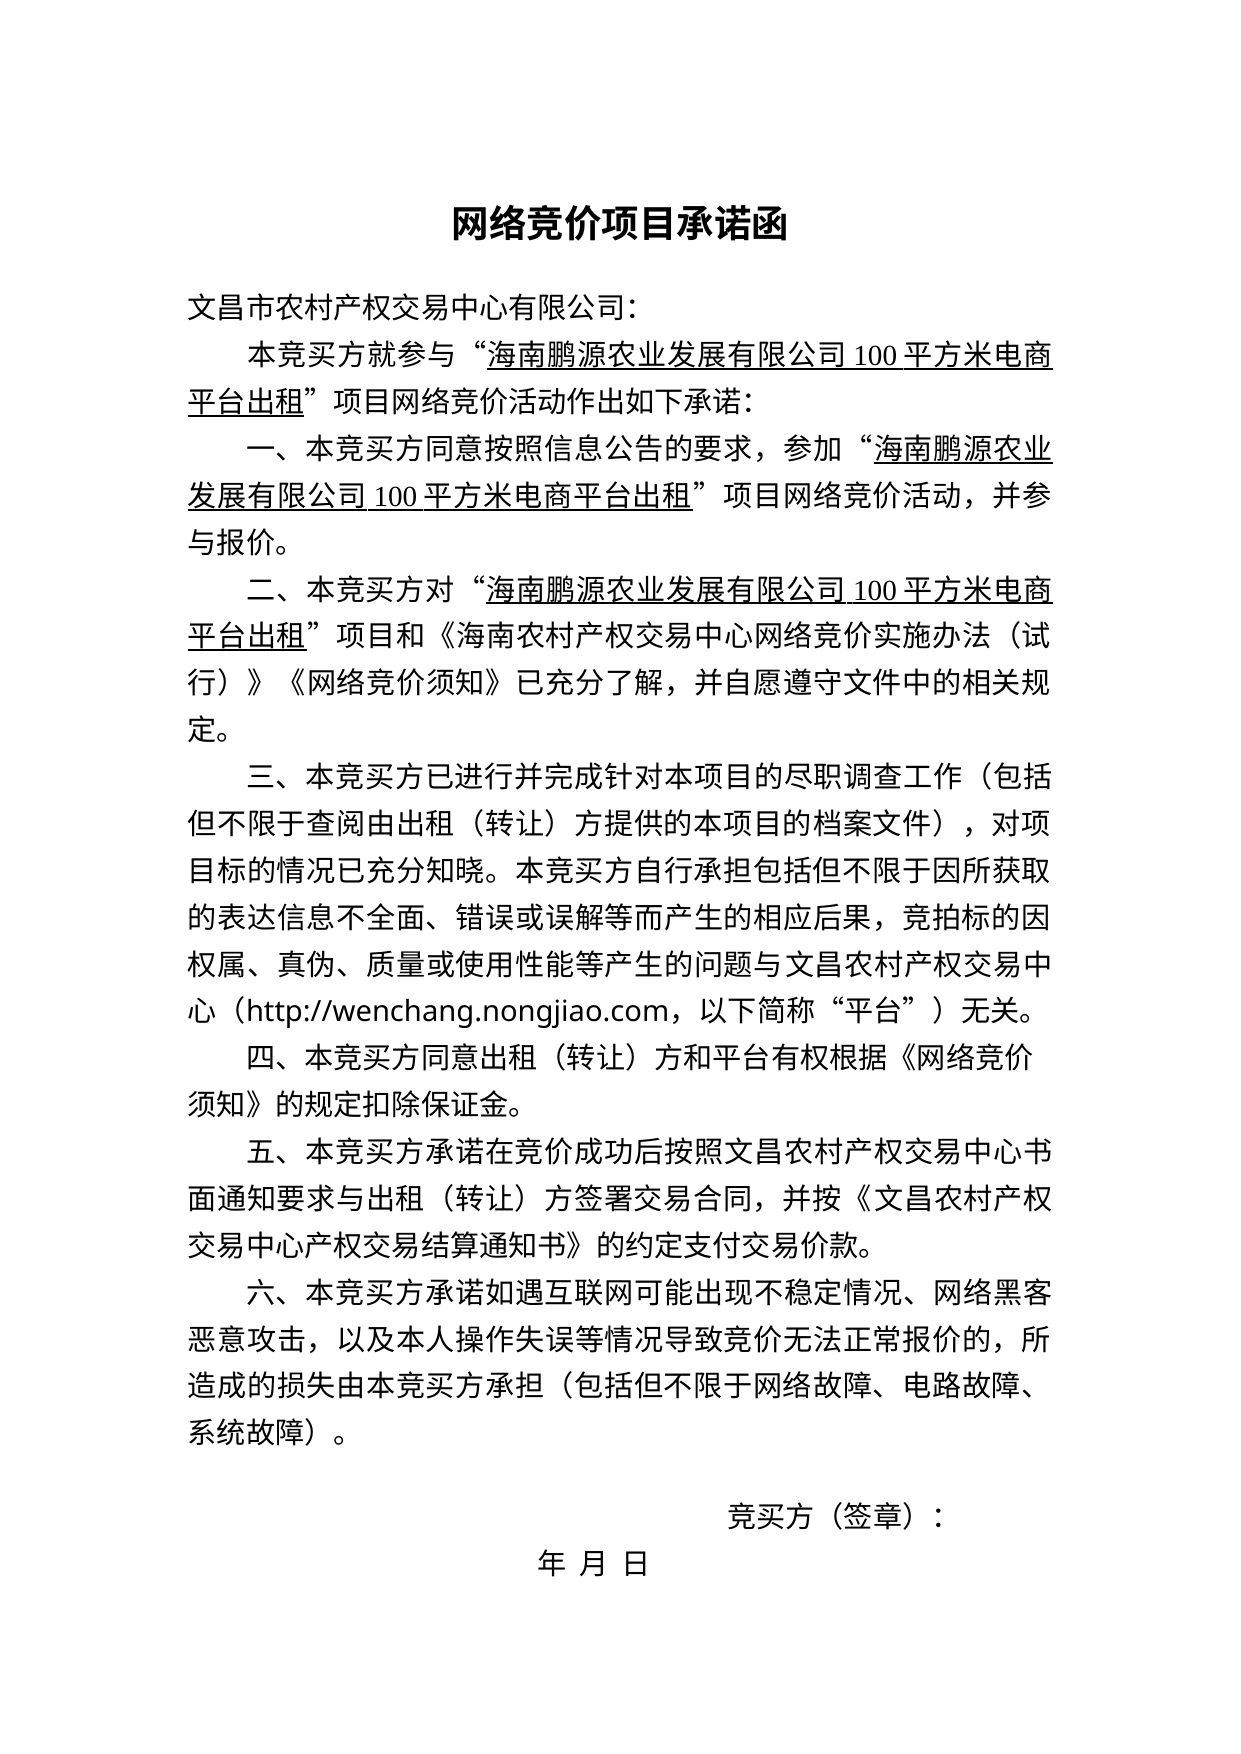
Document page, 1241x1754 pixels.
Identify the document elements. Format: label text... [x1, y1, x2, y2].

text 竞买方（签章）： [187, 1490, 1053, 1537]
text 本竞买方就参与“海南鹏源农业发展有限公司100平方米电商平台出租”项目网络竞价活动作出如下承诺： [187, 328, 1053, 422]
text 一、本竞买方同意按照信息公告的要求，参加“海南鹏源农业发展有限公司100平方米电商平台出租”项目网络竞价活动，并参与报价。 [187, 422, 1053, 562]
text 三、本竞买方已进行并完成针对本项目的尽职调查工作（包括但不限于查阅由出租（转让）方提供的本项目的档案文件），对项目标的情况已充分知晓。本竞买方自行承担包括但不限于因所获取的表达信息不全面、错误或误解等而产生的相应后果，竞拍标的因权属、真伪、质量或使用性能等产生的问题与文昌农村产权交易中心（http://wenchang.nongjiao.com，以下简称“平台”）无关。 [187, 750, 1053, 1031]
text 文昌市农村产权交易中心有限公司： [187, 281, 1053, 328]
subtitle 网络竞价项目承诺函 [187, 189, 1053, 254]
text 五、本竞买方承诺在竞价成功后按照文昌农村产权交易中心书面通知要求与出租（转让）方签署交易合同，并按《文昌农村产权交易中心产权交易结算通知书》的约定支付交易价款。 [187, 1125, 1053, 1266]
text 四、本竞买方同意出租（转让）方和平台有权根据《网络竞价须知》的规定扣除保证金。 [187, 1031, 1053, 1125]
text 六、本竞买方承诺如遇互联网可能出现不稳定情况、网络黑客恶意攻击，以及本人操作失误等情况导致竞价无法正常报价的，所造成的损失由本竞买方承担（包括但不限于网络故障、电路故障、系统故障）。 [187, 1266, 1053, 1453]
text 二、本竞买方对“海南鹏源农业发展有限公司100平方米电商平台出租”项目和《海南农村产权交易中心网络竞价实施办法（试行）》《网络竞价须知》已充分了解，并自愿遵守文件中的相关规定。 [187, 562, 1053, 750]
text 年 月 日 [187, 1537, 1053, 1583]
